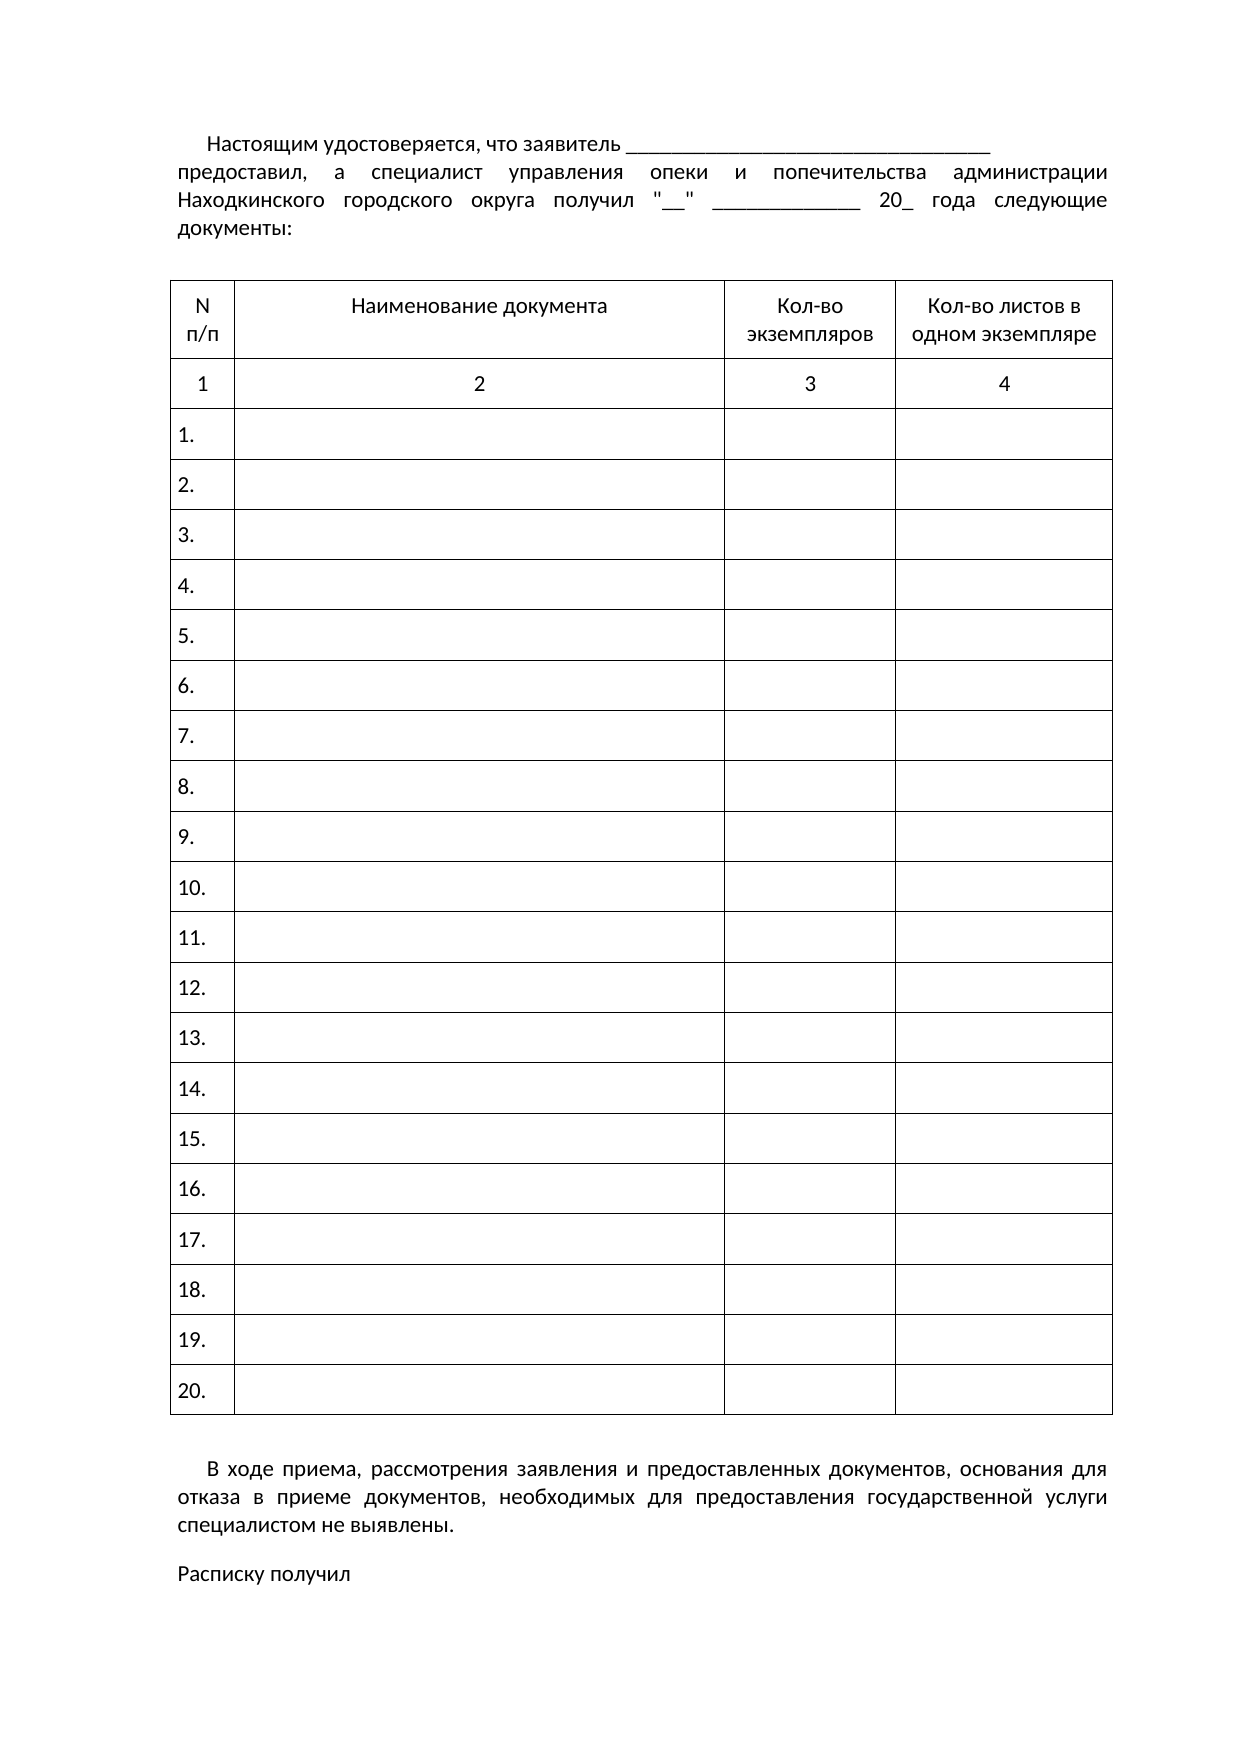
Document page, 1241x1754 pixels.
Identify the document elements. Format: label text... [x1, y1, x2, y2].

table_cell [725, 1013, 895, 1062]
table_cell Настоящим удостоверяется, что заявитель ________________________________ предоставил, а специалист управления опеки и попечительства администрации Находкинского городского округа получил "__" _____________ 20_ года следующие документы: [171, 118, 1116, 251]
table_cell [896, 661, 1112, 710]
table_cell [235, 862, 724, 911]
table_cell [235, 1315, 724, 1364]
table_cell [235, 460, 724, 509]
table_cell 2. [171, 460, 234, 509]
table_cell [725, 1265, 895, 1314]
table_cell [235, 610, 724, 660]
table_cell [896, 1114, 1112, 1163]
table_cell 18. [171, 1265, 234, 1314]
table_cell [235, 1013, 724, 1062]
table_cell 9. [171, 812, 234, 861]
table_cell [896, 1214, 1112, 1263]
table_cell 11. [171, 912, 234, 962]
table_cell 17. [171, 1214, 234, 1263]
table_cell 1 [171, 359, 234, 408]
table_cell [725, 610, 895, 660]
table_cell 1. [171, 409, 234, 458]
table_cell 4 [896, 359, 1112, 408]
table_cell [725, 812, 895, 861]
table_cell [896, 1315, 1112, 1364]
table_cell 5. [171, 610, 234, 660]
table_cell [235, 661, 724, 710]
table_cell [235, 812, 724, 861]
table_cell [235, 1365, 724, 1414]
table_cell [896, 812, 1112, 861]
table_cell [725, 1114, 895, 1163]
table_cell [235, 1265, 724, 1314]
table_cell 12. [171, 963, 234, 1012]
table_cell 14. [171, 1063, 234, 1112]
table_cell 19. [171, 1315, 234, 1364]
table_cell [896, 862, 1112, 911]
table_cell [235, 1114, 724, 1163]
table_cell 3. [171, 510, 234, 559]
table_cell [896, 460, 1112, 509]
table_cell [725, 510, 895, 559]
table_cell [235, 560, 724, 609]
table_cell 10. [171, 862, 234, 911]
table_header Кол-во экземпляров [725, 281, 895, 358]
table_header Наименование документа [235, 281, 724, 358]
table_header Кол-во листов в одном экземпляре [896, 281, 1112, 358]
table_cell [235, 761, 724, 811]
table_cell [235, 912, 724, 962]
table_cell [725, 1315, 895, 1364]
table_cell [896, 510, 1112, 559]
table_cell [896, 761, 1112, 811]
table_cell [896, 560, 1112, 609]
table_cell [896, 711, 1112, 760]
table_cell [235, 409, 724, 458]
table_cell [725, 711, 895, 760]
table_cell [725, 963, 895, 1012]
table_header В ходе приема, рассмотрения заявления и предоставленных документов, основания для отказа в приеме документов, необходимых для предоставления государственной услуги специалистом не выявлены. [171, 1444, 1116, 1549]
table_cell 13. [171, 1013, 234, 1062]
table_cell [725, 409, 895, 458]
table_cell [896, 912, 1112, 962]
table_cell 6. [171, 661, 234, 710]
table_header N п/п [171, 281, 234, 358]
table_cell [235, 1214, 724, 1263]
table_cell [725, 460, 895, 509]
table_cell 7. [171, 711, 234, 760]
table_cell 3 [725, 359, 895, 408]
table_cell [235, 510, 724, 559]
table_cell [725, 1365, 895, 1414]
table_cell [896, 1265, 1112, 1314]
table_cell [896, 1013, 1112, 1062]
table_cell [235, 963, 724, 1012]
table_cell [725, 862, 895, 911]
table_cell [725, 1214, 895, 1263]
table_cell [725, 560, 895, 609]
table_cell [725, 661, 895, 710]
table_cell 2 [235, 359, 724, 408]
table_cell [896, 963, 1112, 1012]
table_cell [725, 761, 895, 811]
table_cell 15. [171, 1114, 234, 1163]
table_cell [725, 1164, 895, 1213]
table_cell 4. [171, 560, 234, 609]
table_cell [896, 409, 1112, 458]
table_cell Расписку получил [171, 1549, 1116, 1598]
table_cell 20. [171, 1365, 234, 1414]
table_cell 16. [171, 1164, 234, 1213]
table_cell 8. [171, 761, 234, 811]
table_cell [896, 1365, 1112, 1414]
table_cell [235, 1063, 724, 1112]
table_cell [896, 610, 1112, 660]
table_cell [896, 1164, 1112, 1213]
table_cell [235, 1164, 724, 1213]
table_cell [725, 912, 895, 962]
table_cell [235, 711, 724, 760]
table_cell [725, 1063, 895, 1112]
table_cell [896, 1063, 1112, 1112]
